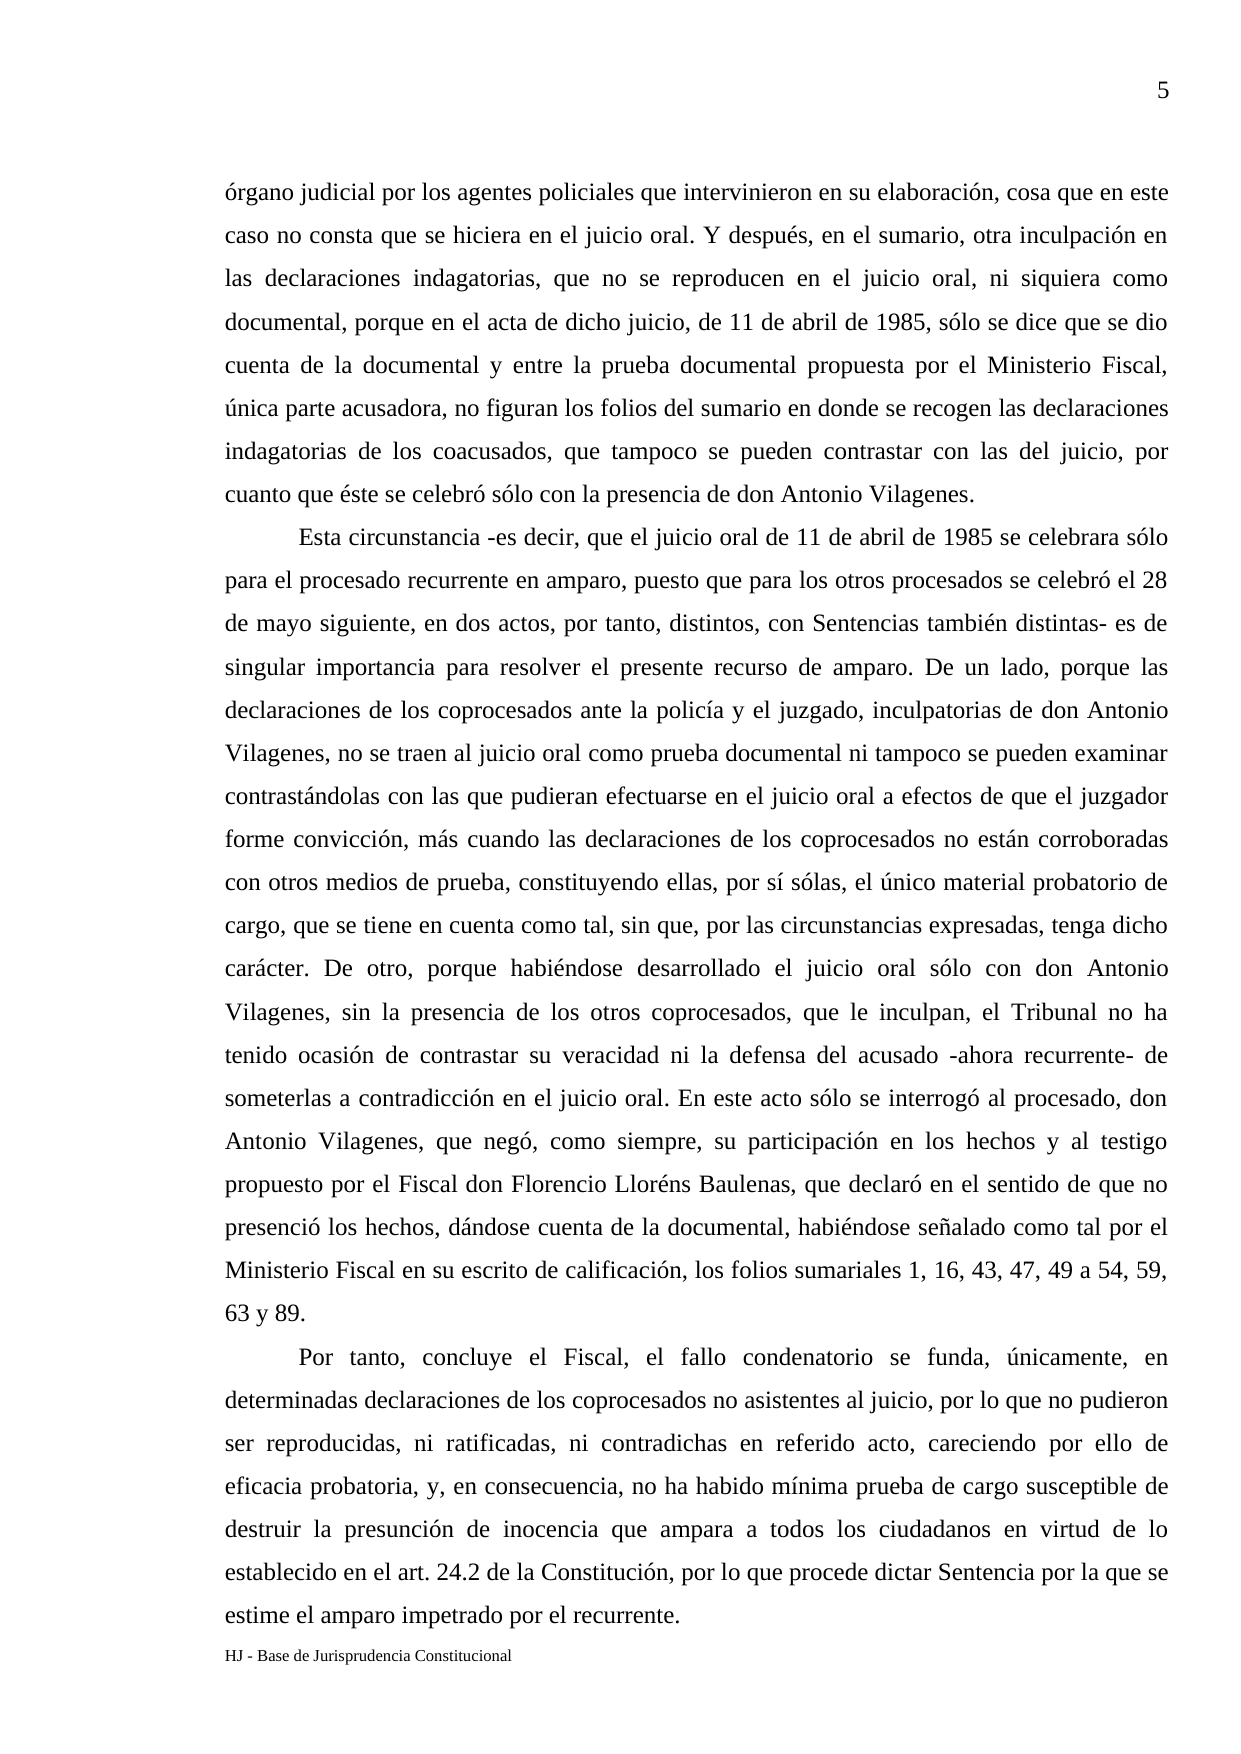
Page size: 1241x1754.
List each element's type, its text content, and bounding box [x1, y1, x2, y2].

text Esta circunstancia -es decir, que el juicio oral de 11 de abril de 1985 se celebrara sólo para el procesado recurrente en amparo, puesto que para los otros procesados se celebró el 28 de mayo siguiente, en dos actos, por tanto, distintos, con Sentencias también distintas- es de singular importancia para resolver el presente recurso de amparo. De un lado, porque las declaraciones de los coprocesados ante la policía y el juzgado, inculpatorias de don Antonio Vilagenes, no se traen al juicio oral como prueba documental ni tampoco se pueden examinar contrastándolas con las que pudieran efectuarse en el juicio oral a efectos de que el juzgador forme convicción, más cuando las declaraciones de los coprocesados no están corroboradas con otros medios de prueba, constituyendo ellas, por sí sólas, el único material probatorio de cargo, que se tiene en cuenta como tal, sin que, por las circunstancias expresadas, tenga dicho carácter. De otro, porque habiéndose desarrollado el juicio oral sólo con don Antonio Vilagenes, sin la presencia de los otros coprocesados, que le inculpan, el Tribunal no ha tenido ocasión de contrastar su veracidad ni la defensa del acusado -ahora recurrente- de someterlas a contradicción en el juicio oral. En este acto sólo se interrogó al procesado, don Antonio Vilagenes, que negó, como siempre, su participación en los hechos y al testigo propuesto por el Fiscal don Florencio Lloréns Baulenas, que declaró en el sentido de que no presenció los hechos, dándose cuenta de la documental, habiéndose señalado como tal por el Ministerio Fiscal en su escrito de calificación, los folios sumariales 1, 16, 43, 47, 49 a 54, 59, 63 y 89. [224, 522, 1169, 1327]
text Por tanto, concluye el Fiscal, el fallo condenatorio se funda, únicamente, en determinadas declaraciones de los coprocesados no asistentes al juicio, por lo que no pudieron ser reproducidas, ni ratificadas, ni contradichas en referido acto, careciendo por ello de eficacia probatoria, y, en consecuencia, no ha habido mínima prueba de cargo susceptible de destruir la presunción de inocencia que ampara a todos los ciudadanos en virtud de lo establecido en el art. 24.2 de la Constitución, por lo que procede dictar Sentencia por la que se estime el amparo impetrado por el recurrente. [224, 1342, 1169, 1629]
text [224, 177, 1169, 508]
